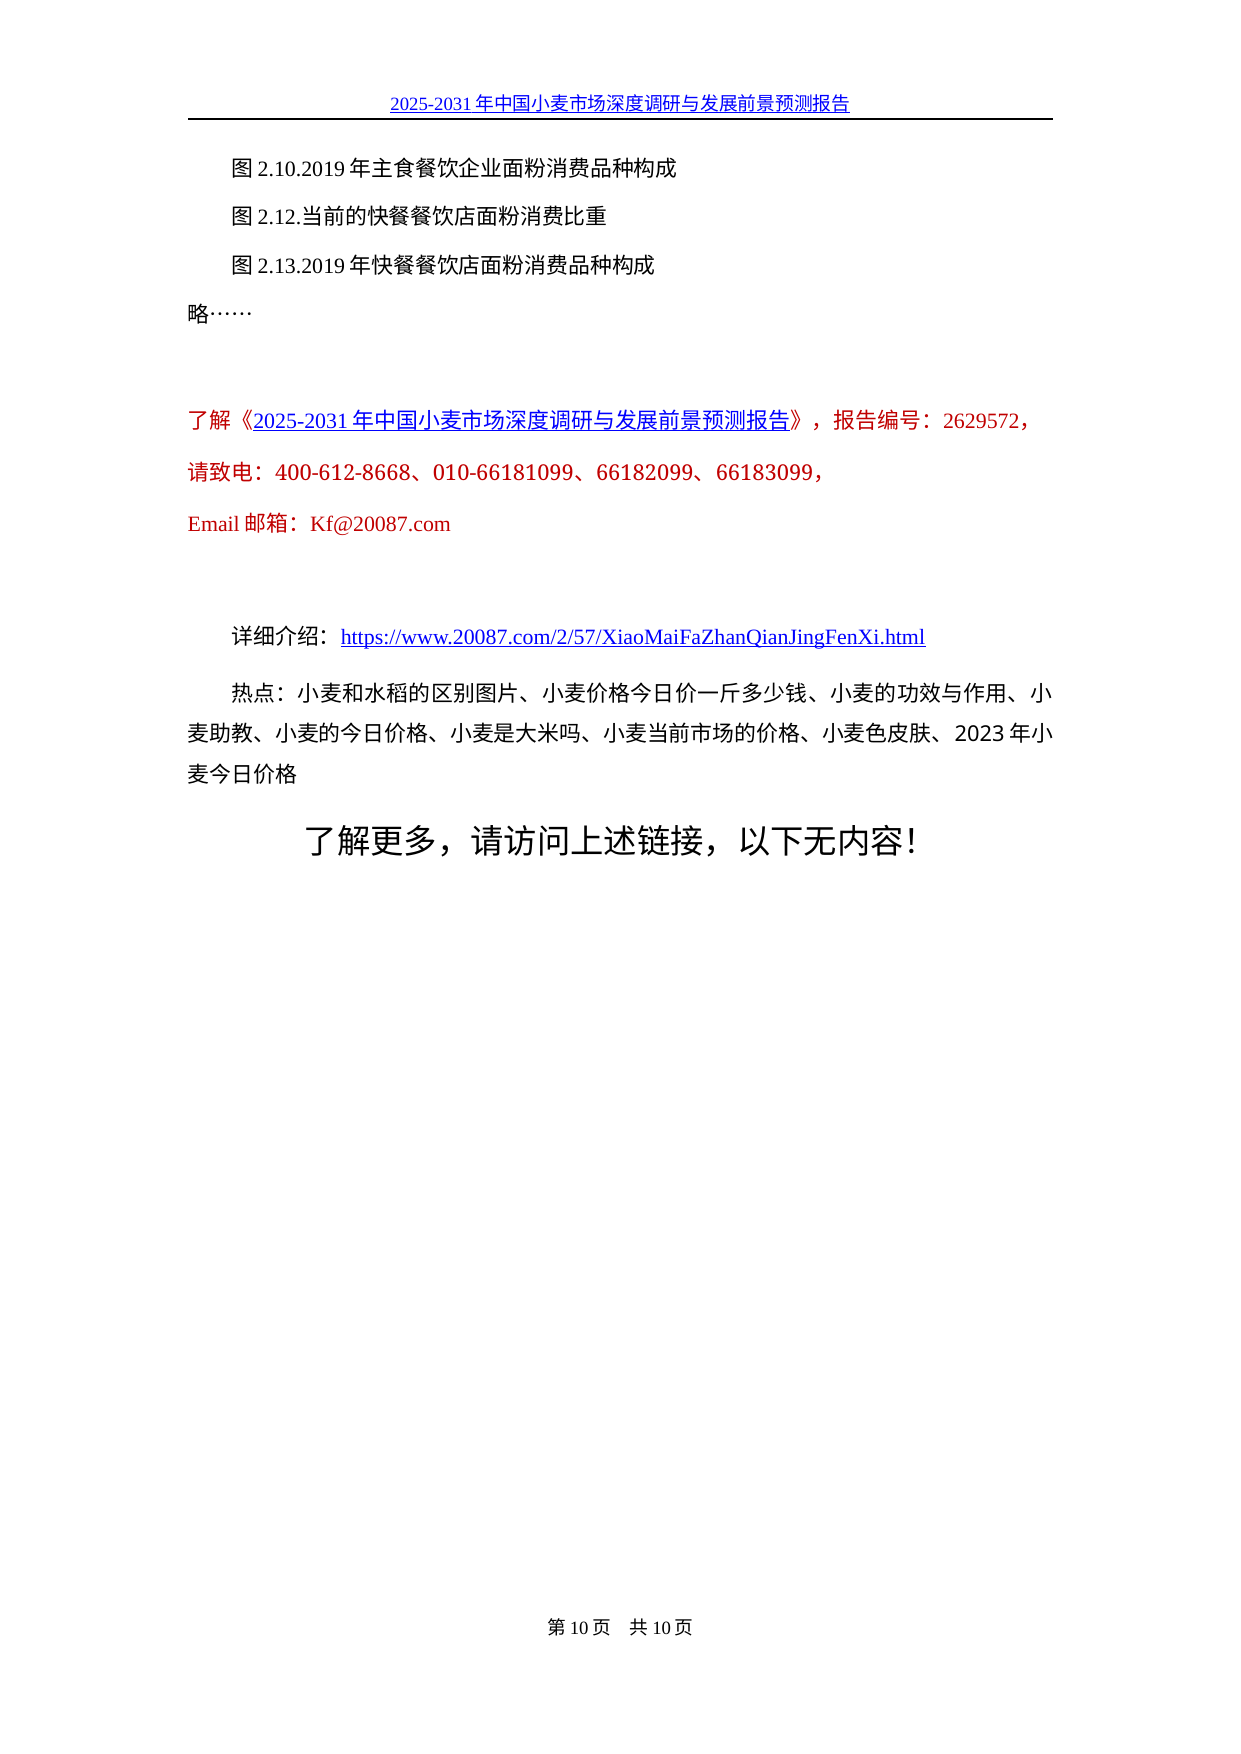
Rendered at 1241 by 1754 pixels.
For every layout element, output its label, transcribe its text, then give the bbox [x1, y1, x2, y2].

text 热点：小麦和水稻的区别图片、小麦价格今日价一斤多少钱、小麦的功效与作用、小麦助教、小麦的今日价格、小麦是大米吗、小麦当前市场的价格、小麦色皮肤、2023年小麦今日价格 [187, 676, 1053, 789]
text 了解《2025-2031年中国小麦市场深度调研与发展前景预测报告》，报告编号：2629572， [187, 403, 1053, 435]
text 请致电：400-612-8668、010-66181099、66182099、66183099， [187, 454, 1053, 487]
text 详细介绍：https://www.20087.com/2/57/XiaoMaiFaZhanQianJingFenXi.html [187, 619, 1053, 651]
text Email邮箱：Kf@20087.com [187, 506, 1053, 538]
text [187, 150, 1053, 329]
title 了解更多，请访问上述链接，以下无内容！ [187, 807, 1053, 872]
